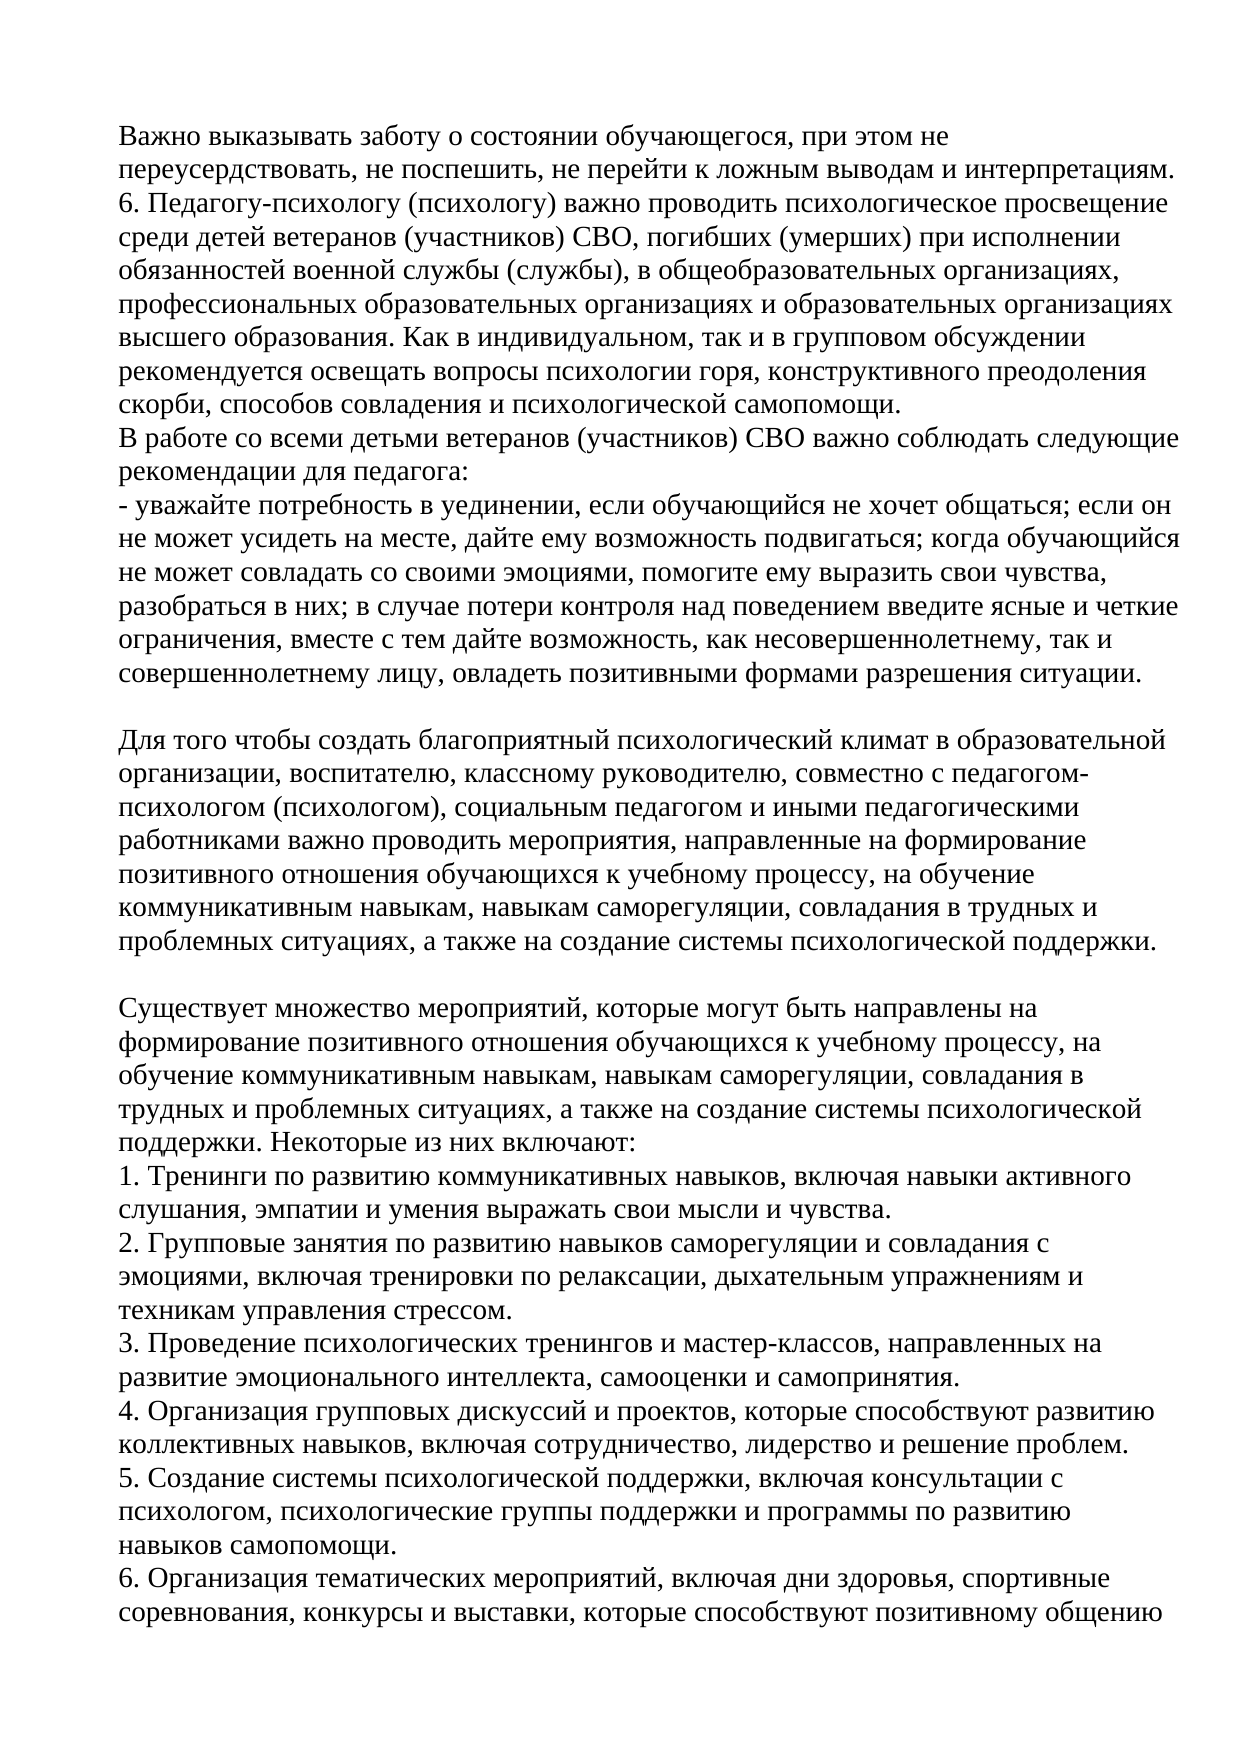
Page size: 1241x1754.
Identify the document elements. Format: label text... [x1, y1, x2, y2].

text Для того чтобы создать благоприятный психологический климат в образовательной организации, воспитателю, классному руководителю, совместно с педагогом-психологом (психологом), социальным педагогом и иными педагогическими работниками важно проводить мероприятия, направленные на формирование позитивного отношения обучающихся к учебному процессу, на обучение коммуникативным навыкам, навыкам саморегуляции, совладания в трудных и проблемных ситуациях, а также на создание системы психологической поддержки. [118, 722, 1181, 957]
text 4. Организация групповых дискуссий и проектов, которые способствуют развитию коллективных навыков, включая сотрудничество, лидерство и решение проблем. [118, 1393, 1181, 1460]
text 6. Педагогу-психологу (психологу) важно проводить психологическое просвещение среди детей ветеранов (участников) СВО, погибших (умерших) при исполнении обязанностей военной службы (службы), в общеобразовательных организациях, профессиональных образовательных организациях и образовательных организациях высшего образования. Как в индивидуальном, так и в групповом обсуждении рекомендуется освещать вопросы психологии горя, конструктивного преодоления скорби, способов совладения и психологической самопомощи. [118, 185, 1181, 420]
text - уважайте потребность в уединении, если обучающийся не хочет общаться; если он не может усидеть на месте, дайте ему возможность подвигаться; когда обучающийся не может совладать со своими эмоциями, помогите ему выразить свои чувства, разобраться в них; в случае потери контроля над поведением введите ясные и четкие ограничения, вместе с тем дайте возможность, как несовершеннолетнему, так и совершеннолетнему лицу, овладеть позитивными формами разрешения ситуации. [118, 487, 1181, 688]
text 5. Создание системы психологической поддержки, включая консультации с психологом, психологические группы поддержки и программы по развитию навыков самопомощи. [118, 1460, 1181, 1560]
text 2. Групповые занятия по развитию навыков саморегуляции и совладания с эмоциями, включая тренировки по релаксации, дыхательным упражнениям и техникам управления стрессом. [118, 1225, 1181, 1326]
text 3. Проведение психологических тренингов и мастер-классов, направленных на развитие эмоционального интеллекта, самооценки и самопринятия. [118, 1326, 1181, 1393]
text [118, 118, 1181, 185]
text Существует множество мероприятий, которые могут быть направлены на формирование позитивного отношения обучающихся к учебному процессу, на обучение коммуникативным навыкам, навыкам саморегуляции, совладания в трудных и проблемных ситуациях, а также на создание системы психологической поддержки. Некоторые из них включают: [118, 990, 1181, 1158]
text В работе со всеми детьми ветеранов (участников) СВО важно соблюдать следующие рекомендации для педагога: [118, 420, 1181, 487]
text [118, 1560, 1181, 1627]
text 1. Тренинги по развитию коммуникативных навыков, включая навыки активного слушания, эмпатии и умения выражать свои мысли и чувства. [118, 1158, 1181, 1225]
